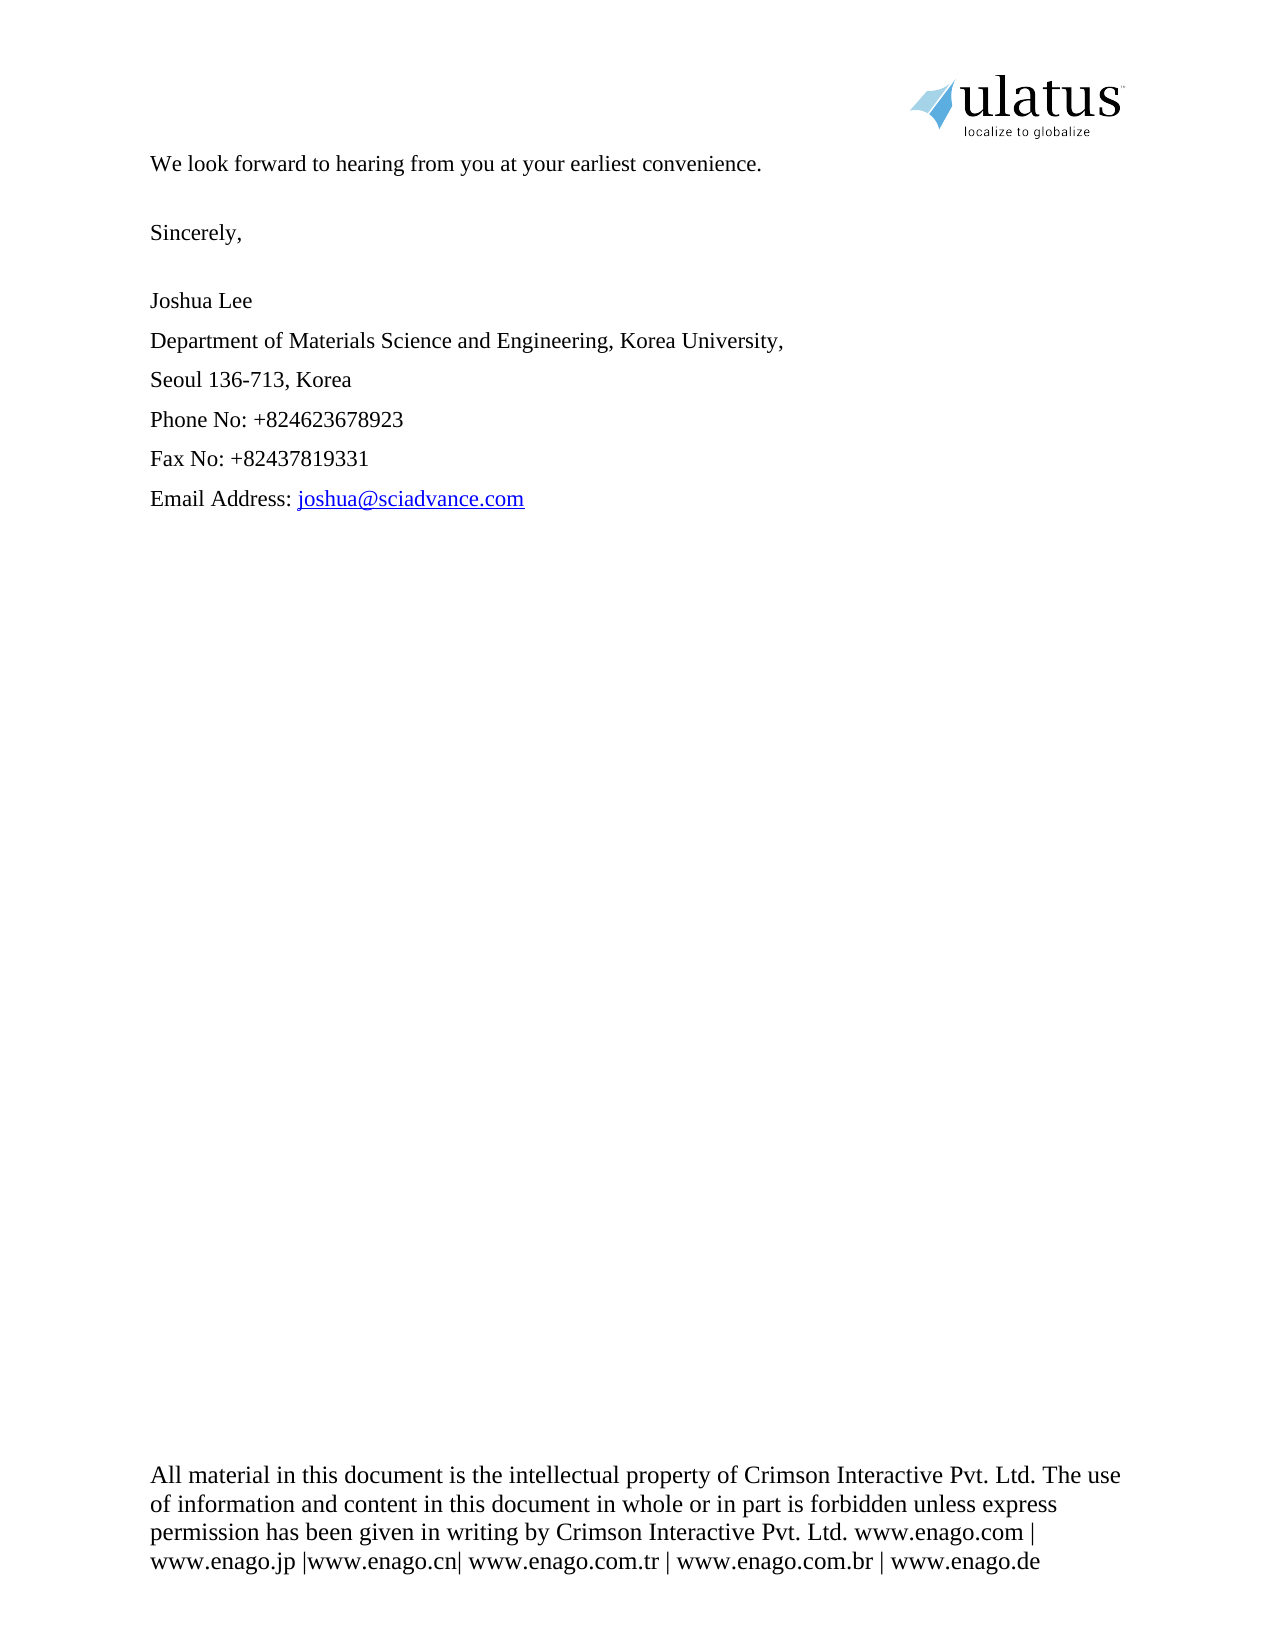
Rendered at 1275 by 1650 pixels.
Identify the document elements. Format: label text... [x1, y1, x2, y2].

text Sincerely, [150, 219, 1125, 245]
text Phone No: +824623678923 [150, 406, 1125, 432]
text Email Address: joshua@sciadvance.com [150, 485, 1125, 511]
text Fax No: +82437819331 [150, 445, 1125, 472]
text Department of Materials Science and Engineering, Korea University, [150, 327, 1125, 353]
text Seoul 136-713, Korea [150, 366, 1125, 393]
text Joshua Lee [150, 287, 1125, 314]
picture [909, 75, 1125, 139]
text We look forward to hearing from you at your earliest convenience. [150, 150, 1125, 176]
